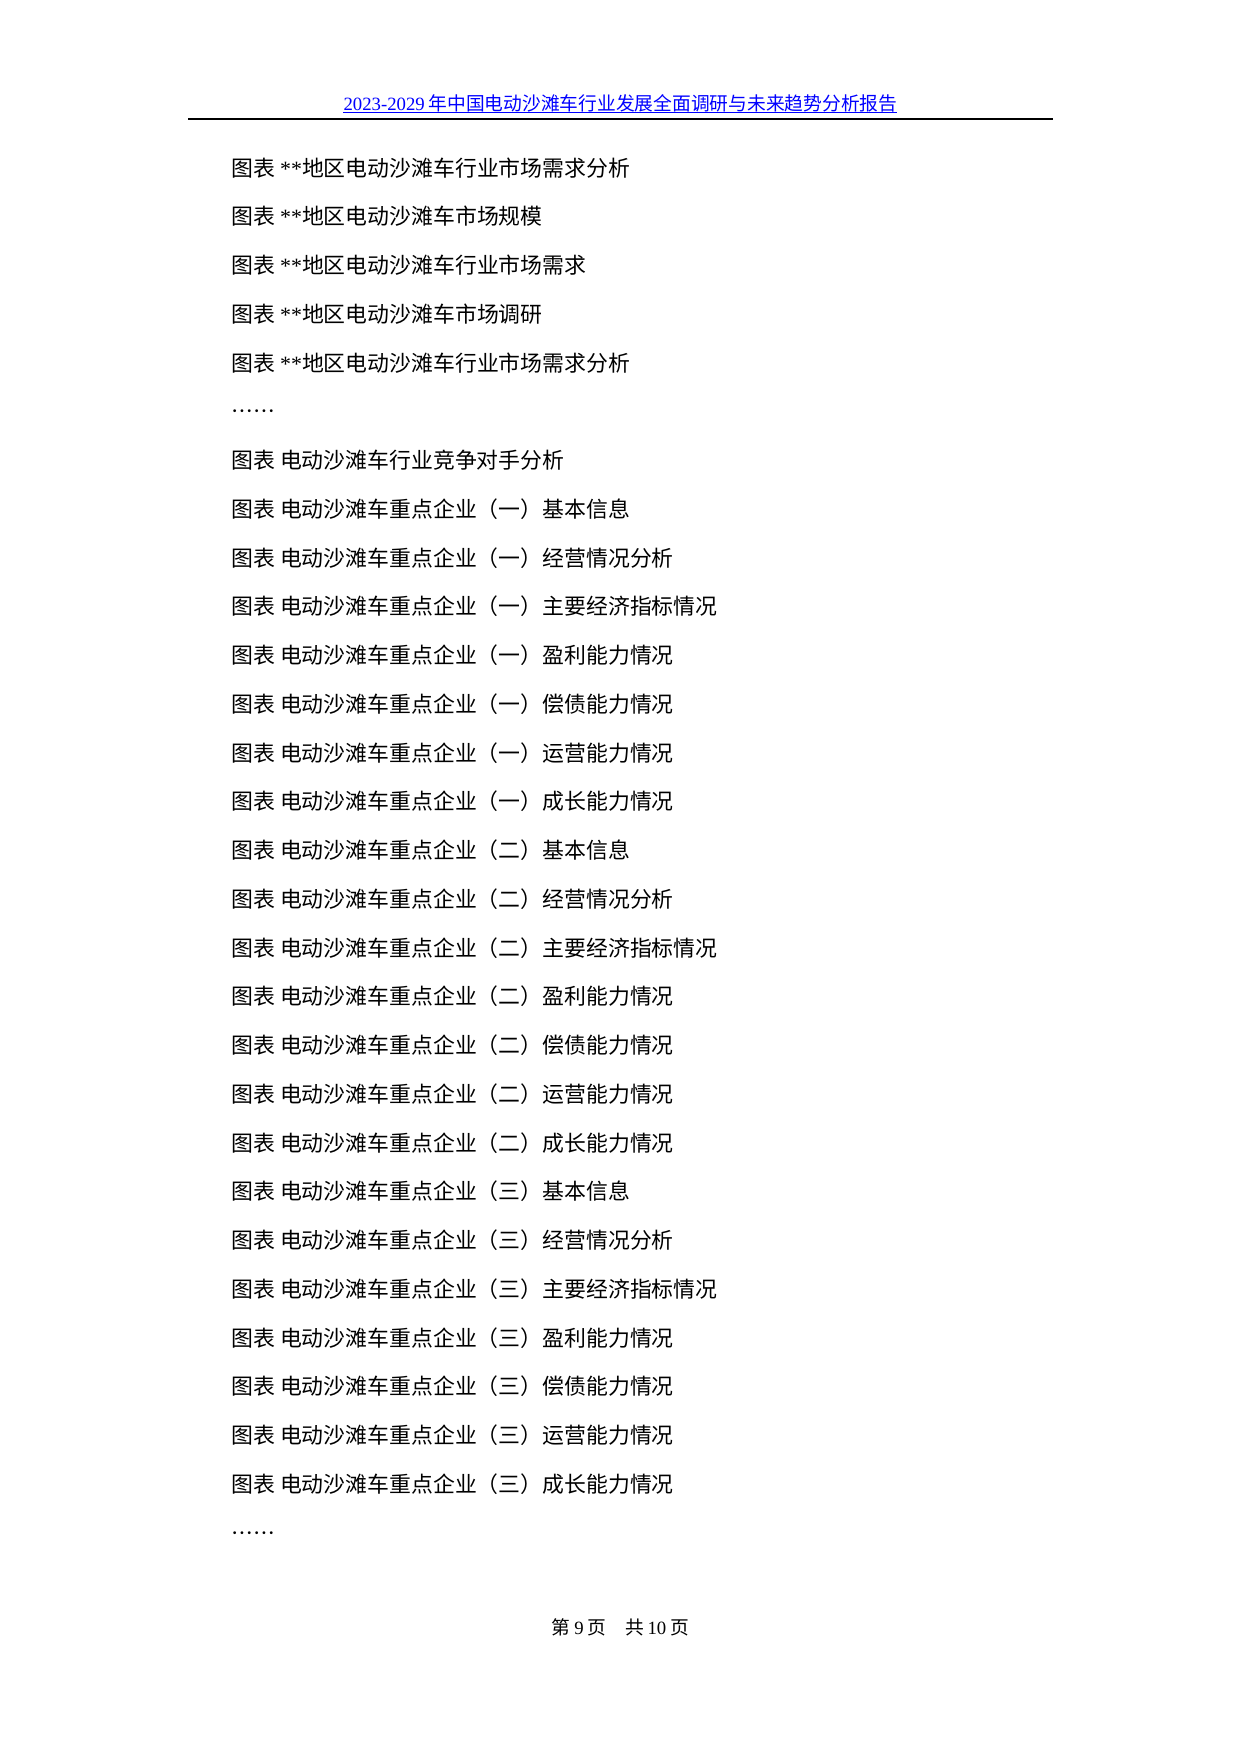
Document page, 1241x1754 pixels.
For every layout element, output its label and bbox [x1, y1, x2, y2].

text [187, 150, 1053, 1548]
